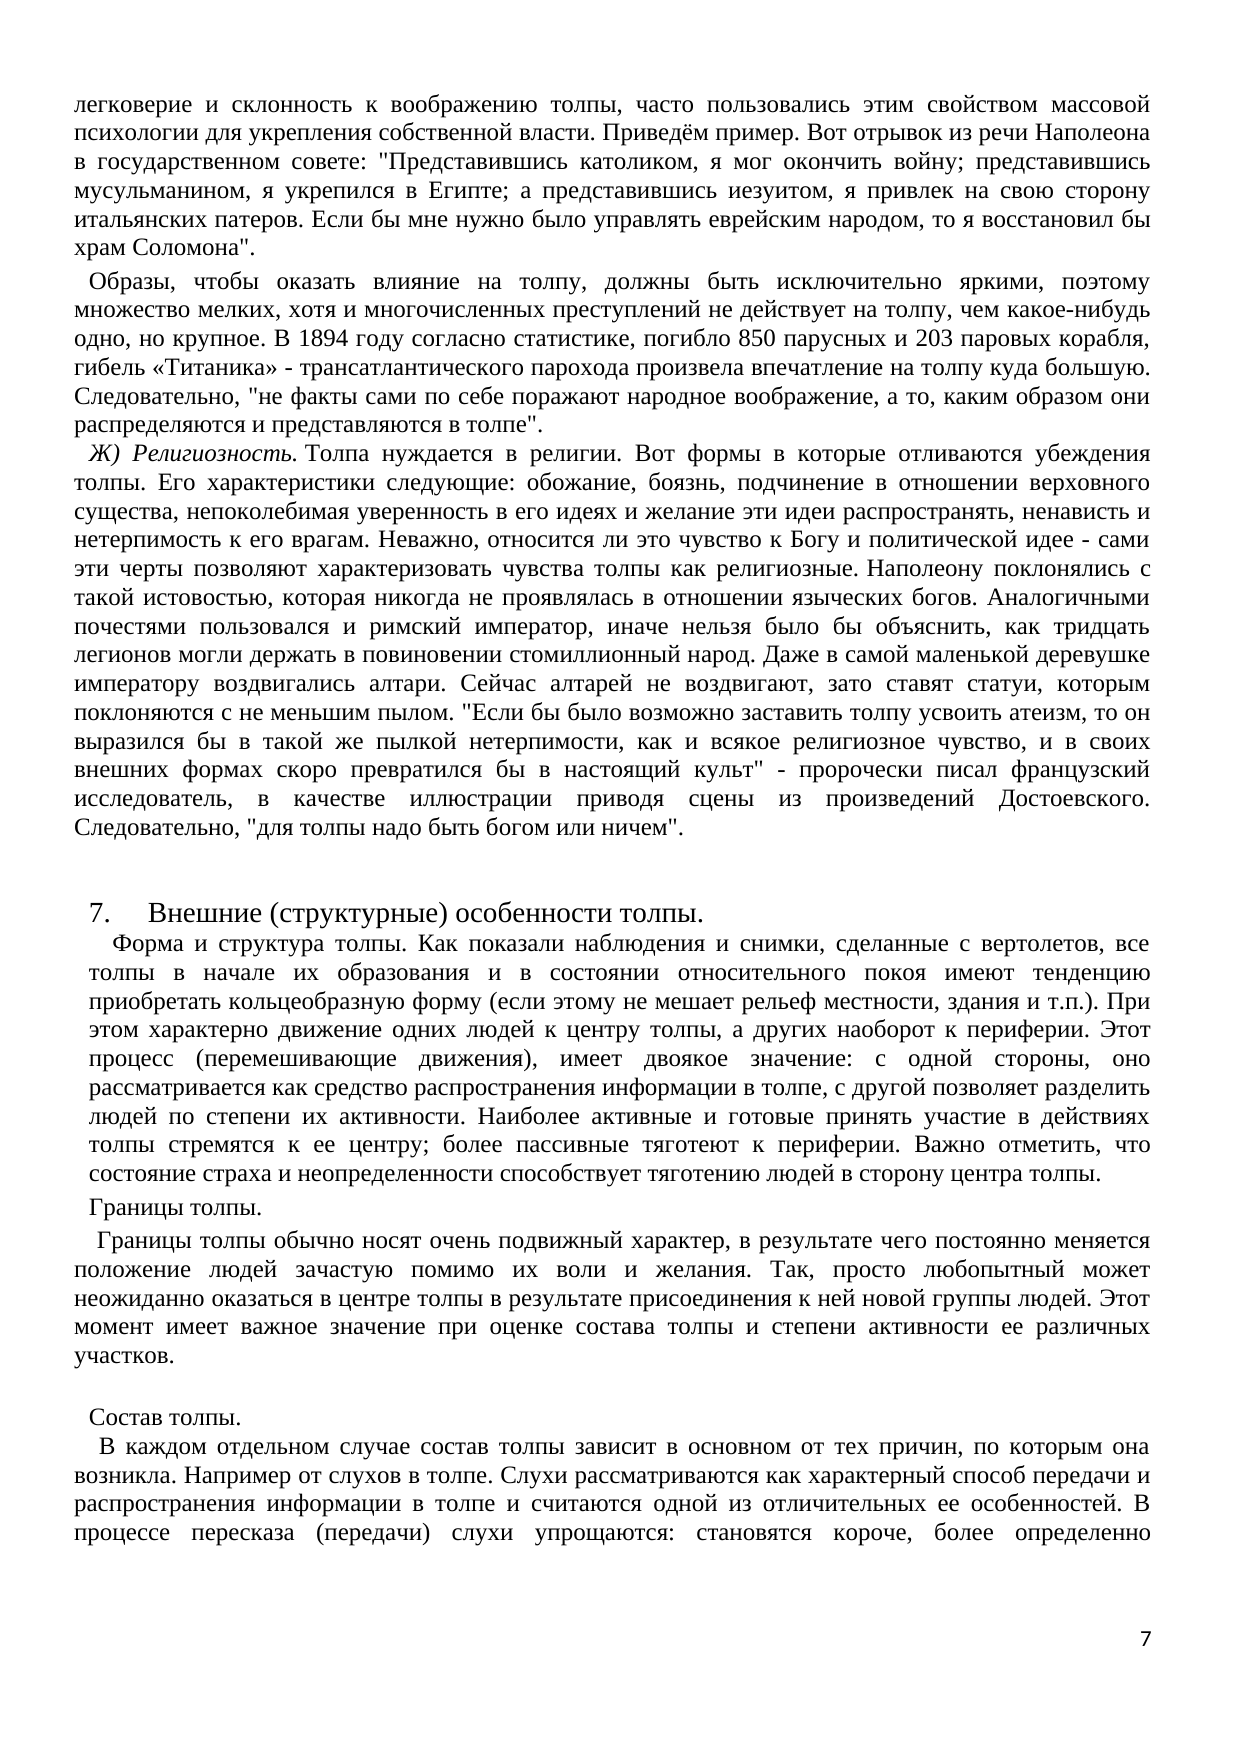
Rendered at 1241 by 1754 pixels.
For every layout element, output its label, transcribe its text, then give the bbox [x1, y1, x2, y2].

text Состав толпы. [74, 1402, 1152, 1431]
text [74, 1431, 1152, 1546]
text Ж) Религиозность. Толпа нуждается в религии. Вот формы в которые отливаются убеждения толпы. Его характеристики следующие: обожание, боязнь, подчинение в отношении верховного существа, непоколебимая уверенность в его идеях и желание эти идеи распространять, ненависть и нетерпимость к его врагам. Неважно, относится ли это чувство к Богу и политической идее - сами эти черты позволяют характеризовать чувства толпы как религиозные. Наполеону поклонялись с такой истовостью, которая никогда не проявлялась в отношении языческих богов. Аналогичными почестями пользовался и римский император, иначе нельзя было бы объяснить, как тридцать легионов могли держать в повиновении стомиллионный народ. Даже в самой маленькой деревушке императору воздвигались алтари. Сейчас алтарей не воздвигают, зато ставят статуи, которым поклоняются с не меньшим пылом. "Если бы было возможно заставить толпу усвоить атеизм, то он выразился бы в такой же пылкой нетерпимости, как и всякое религиозное чувство, и в своих внешних формах скоро превратился бы в настоящий культ" - пророчески писал французский исследователь, в качестве иллюстрации приводя сцены из произведений Достоевского. Следовательно, "для толпы надо быть богом или ничем". [74, 438, 1152, 841]
text Образы, чтобы оказать влияние на толпу, должны быть исключительно яркими, поэтому множество мелких, хотя и многочисленных преступлений не действует на толпу, чем какое-нибудь одно, но крупное. В 1894 году согласно статистике, погибло 850 парусных и 203 паровых корабля, гибель «Титаника» - трансатлантического парохода произвела впечатление на толпу куда большую. Следовательно, "не факты сами по себе поражают народное воображение, а то, каким образом они распределяются и представляются в толпе". [74, 266, 1152, 438]
list Внешние (структурные) особенности толпы. [74, 895, 1152, 928]
list Форма и структура толпы. Как показали наблюдения и снимки, сделанные с вертолетов, все толпы в начале их образования и в состоянии относительного покоя имеют тенденцию приобретать кольцеобразную форму (если этому не мешает рельеф местности, здания и т.п.). При этом характерно движение одних людей к центру толпы, а других наоборот к периферии. Этот процесс (перемешивающие движения), имеет двоякое значение: с одной стороны, оно рассматривается как средство распространения информации в толпе, с другой позволяет разделить людей по степени их активности. Наиболее активные и готовые принять участие в действиях толпы стремятся к ее центру; более пассивные тяготеют к периферии. Важно отметить, что состояние страха и неопределенности способствует тяготению людей в сторону центра толпы. [89, 928, 1152, 1187]
text Границы толпы. [74, 1192, 1152, 1220]
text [74, 89, 1152, 261]
text Границы толпы обычно носят очень подвижный характер, в результате чего постоянно меняется положение людей зачастую помимо их воли и желания. Так, просто любопытный может неожиданно оказаться в центре толпы в результате присоединения к ней новой группы людей. Этот момент имеет важное значение при оценке состава толпы и степени активности ее различных участков. [74, 1225, 1152, 1369]
